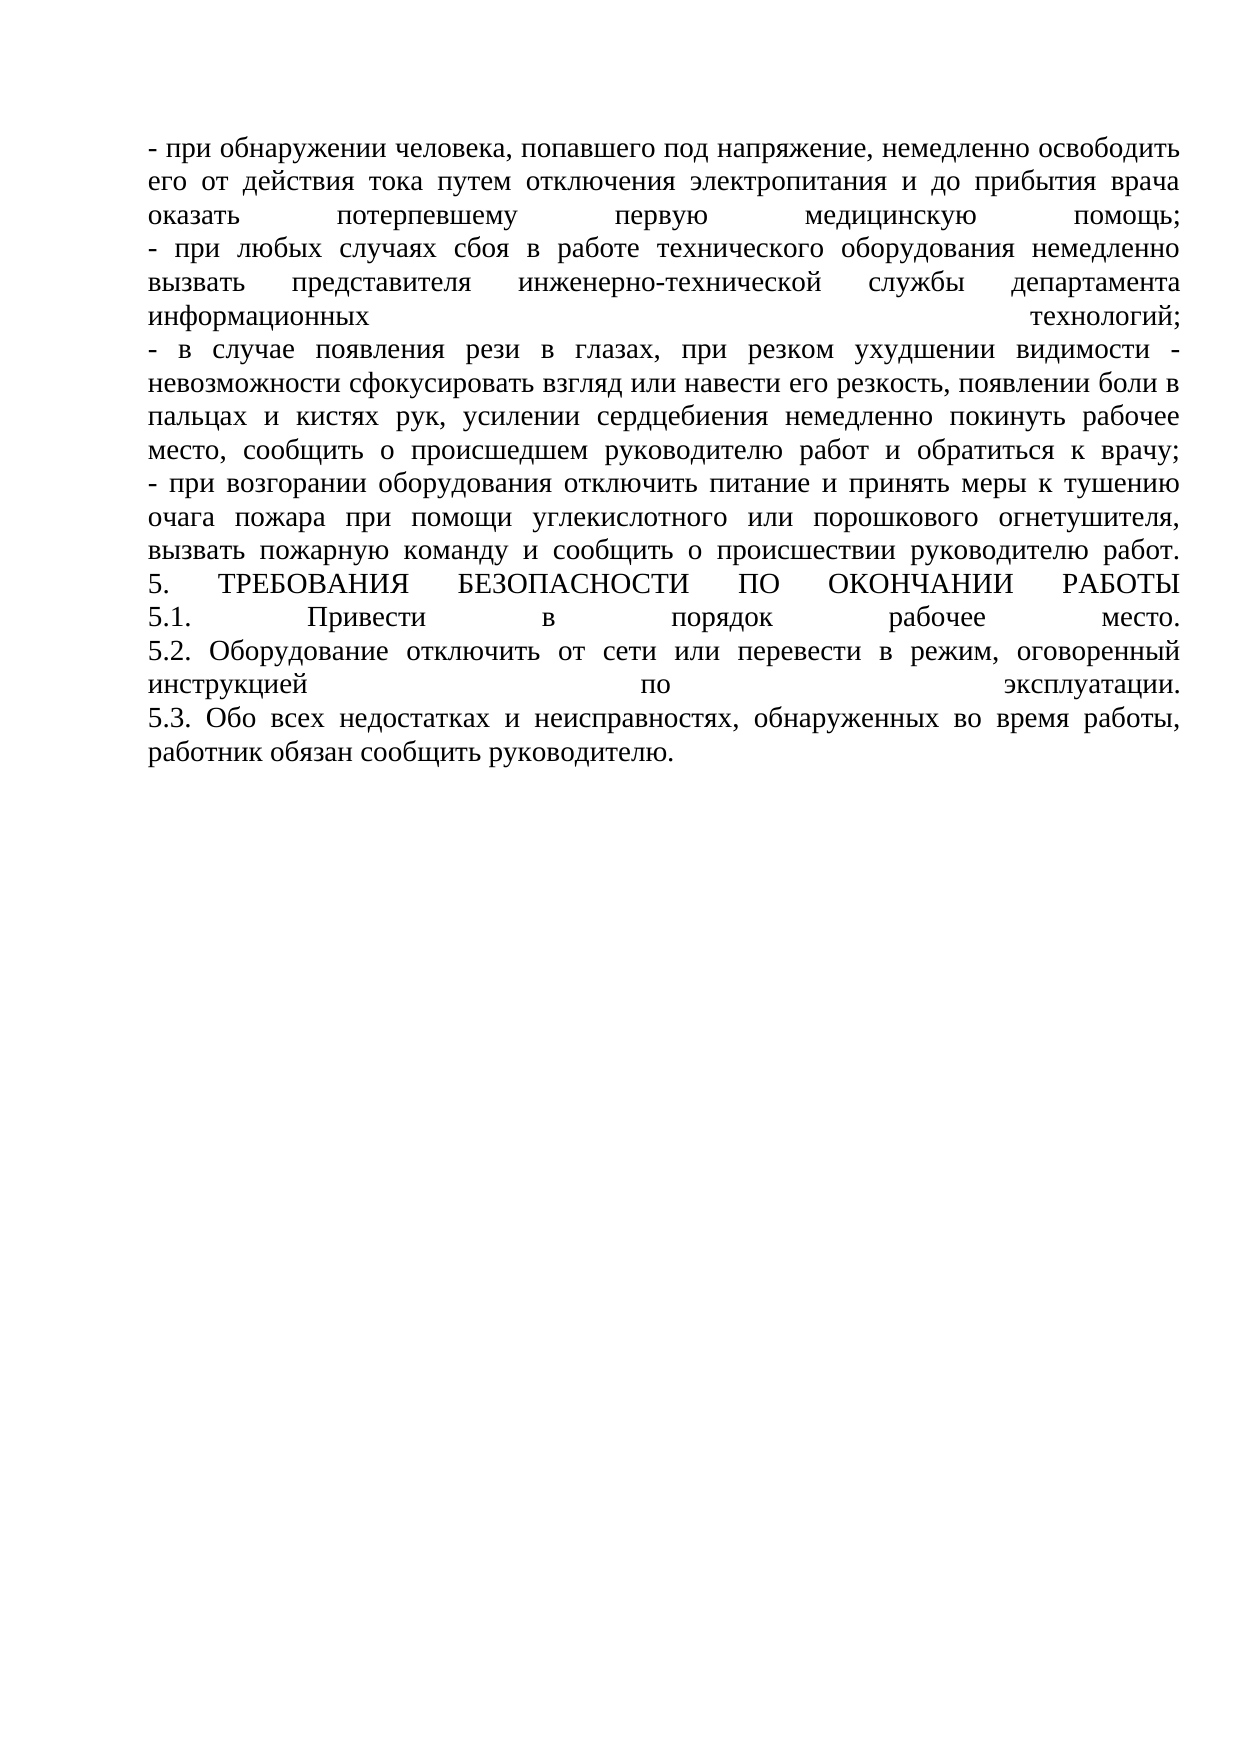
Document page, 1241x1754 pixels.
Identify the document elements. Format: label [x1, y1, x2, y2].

text [148, 118, 1181, 767]
